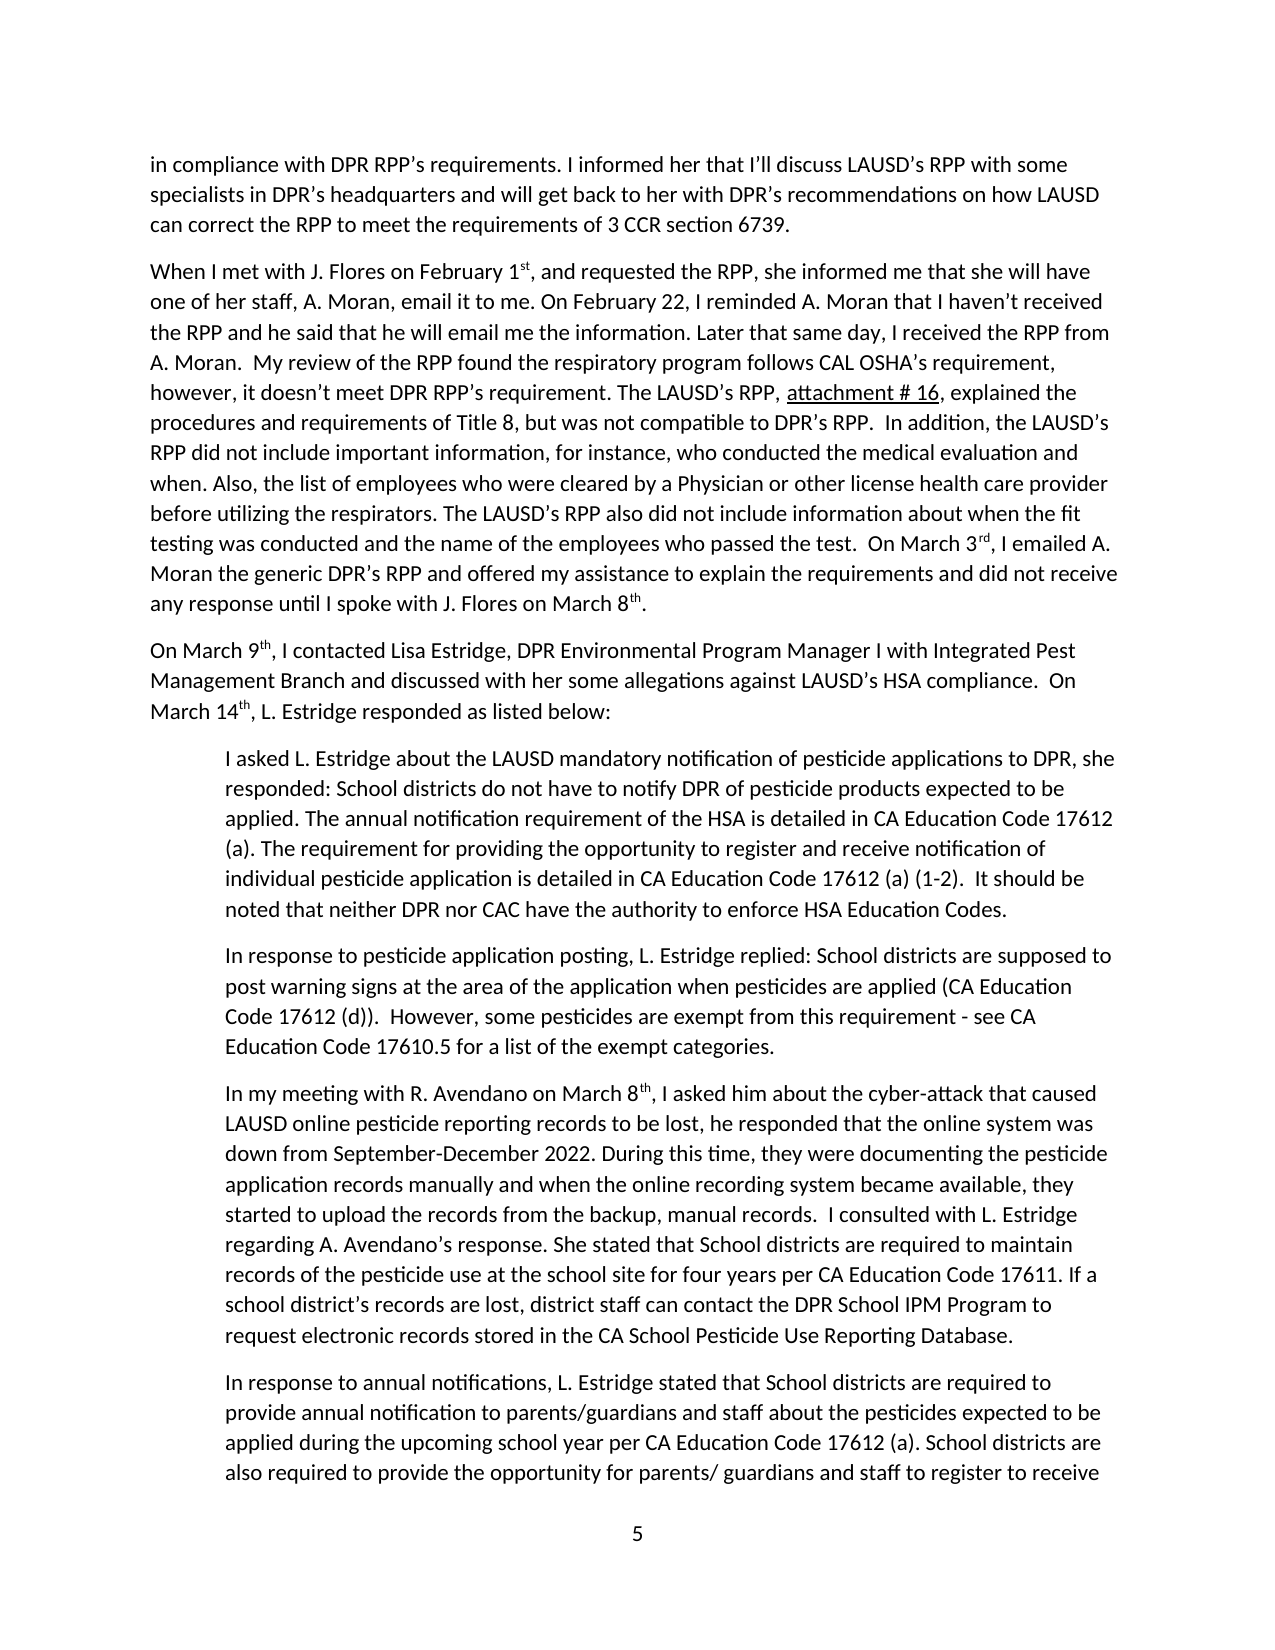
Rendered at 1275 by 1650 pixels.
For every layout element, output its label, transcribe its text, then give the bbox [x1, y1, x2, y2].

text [150, 150, 1125, 238]
text I asked L. Estridge about the LAUSD mandatory notification of pesticide applications to DPR, she responded: School districts do not have to notify DPR of pesticide products expected to be applied. The annual notification requirement of the HSA is detailed in CA Education Code 17612 (a). The requirement for providing the opportunity to register and receive notification of individual pesticide application is detailed in CA Education Code 17612 (a) (1-2). It should be noted that neither DPR nor CAC have the authority to enforce HSA Education Codes. [225, 744, 1125, 923]
text When I met with J. Flores on February 1st, and requested the RPP, she informed me that she will have one of her staff, A. Moran, email it to me. On February 22, I reminded A. Moran that I haven’t received the RPP and he said that he will email me the information. Later that same day, I received the RPP from A. Moran. My review of the RPP found the respiratory program follows CAL OSHA’s requirement, however, it doesn’t meet DPR RPP’s requirement. The LAUSD’s RPP, attachment # 16, explained the procedures and requirements of Title 8, but was not compatible to DPR’s RPP. In addition, the LAUSD’s RPP did not include important information, for instance, who conducted the medical evaluation and when. Also, the list of employees who were cleared by a Physician or other license health care provider before utilizing the respirators. The LAUSD’s RPP also did not include information about when the fit testing was conducted and the name of the employees who passed the test. On March 3rd, I emailed A. Moran the generic DPR’s RPP and offered my assistance to explain the requirements and did not receive any response until I spoke with J. Flores on March 8th. [150, 257, 1125, 618]
text In response to pesticide application posting, L. Estridge replied: School districts are supposed to post warning signs at the area of the application when pesticides are applied (CA Education Code 17612 (d)). However, some pesticides are exempt from this requirement - see CA Education Code 17610.5 for a list of the exempt categories. [225, 942, 1125, 1060]
text On March 9th, I contacted Lisa Estridge, DPR Environmental Program Manager I with Integrated Pest Management Branch and discussed with her some allegations against LAUSD’s HSA compliance. On March 14th, L. Estridge responded as listed below: [150, 636, 1125, 725]
text In my meeting with R. Avendano on March 8th, I asked him about the cyber-attack that caused LAUSD online pesticide reporting records to be lost, he responded that the online system was down from September-December 2022. During this time, they were documenting the pesticide application records manually and when the online recording system became available, they started to upload the records from the backup, manual records. I consulted with L. Estridge regarding A. Avendano’s response. She stated that School districts are required to maintain records of the pesticide use at the school site for four years per CA Education Code 17611. If a school district’s records are lost, district staff can contact the DPR School IPM Program to request electronic records stored in the CA School Pesticide Use Reporting Database. [225, 1079, 1125, 1349]
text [225, 1368, 1125, 1486]
